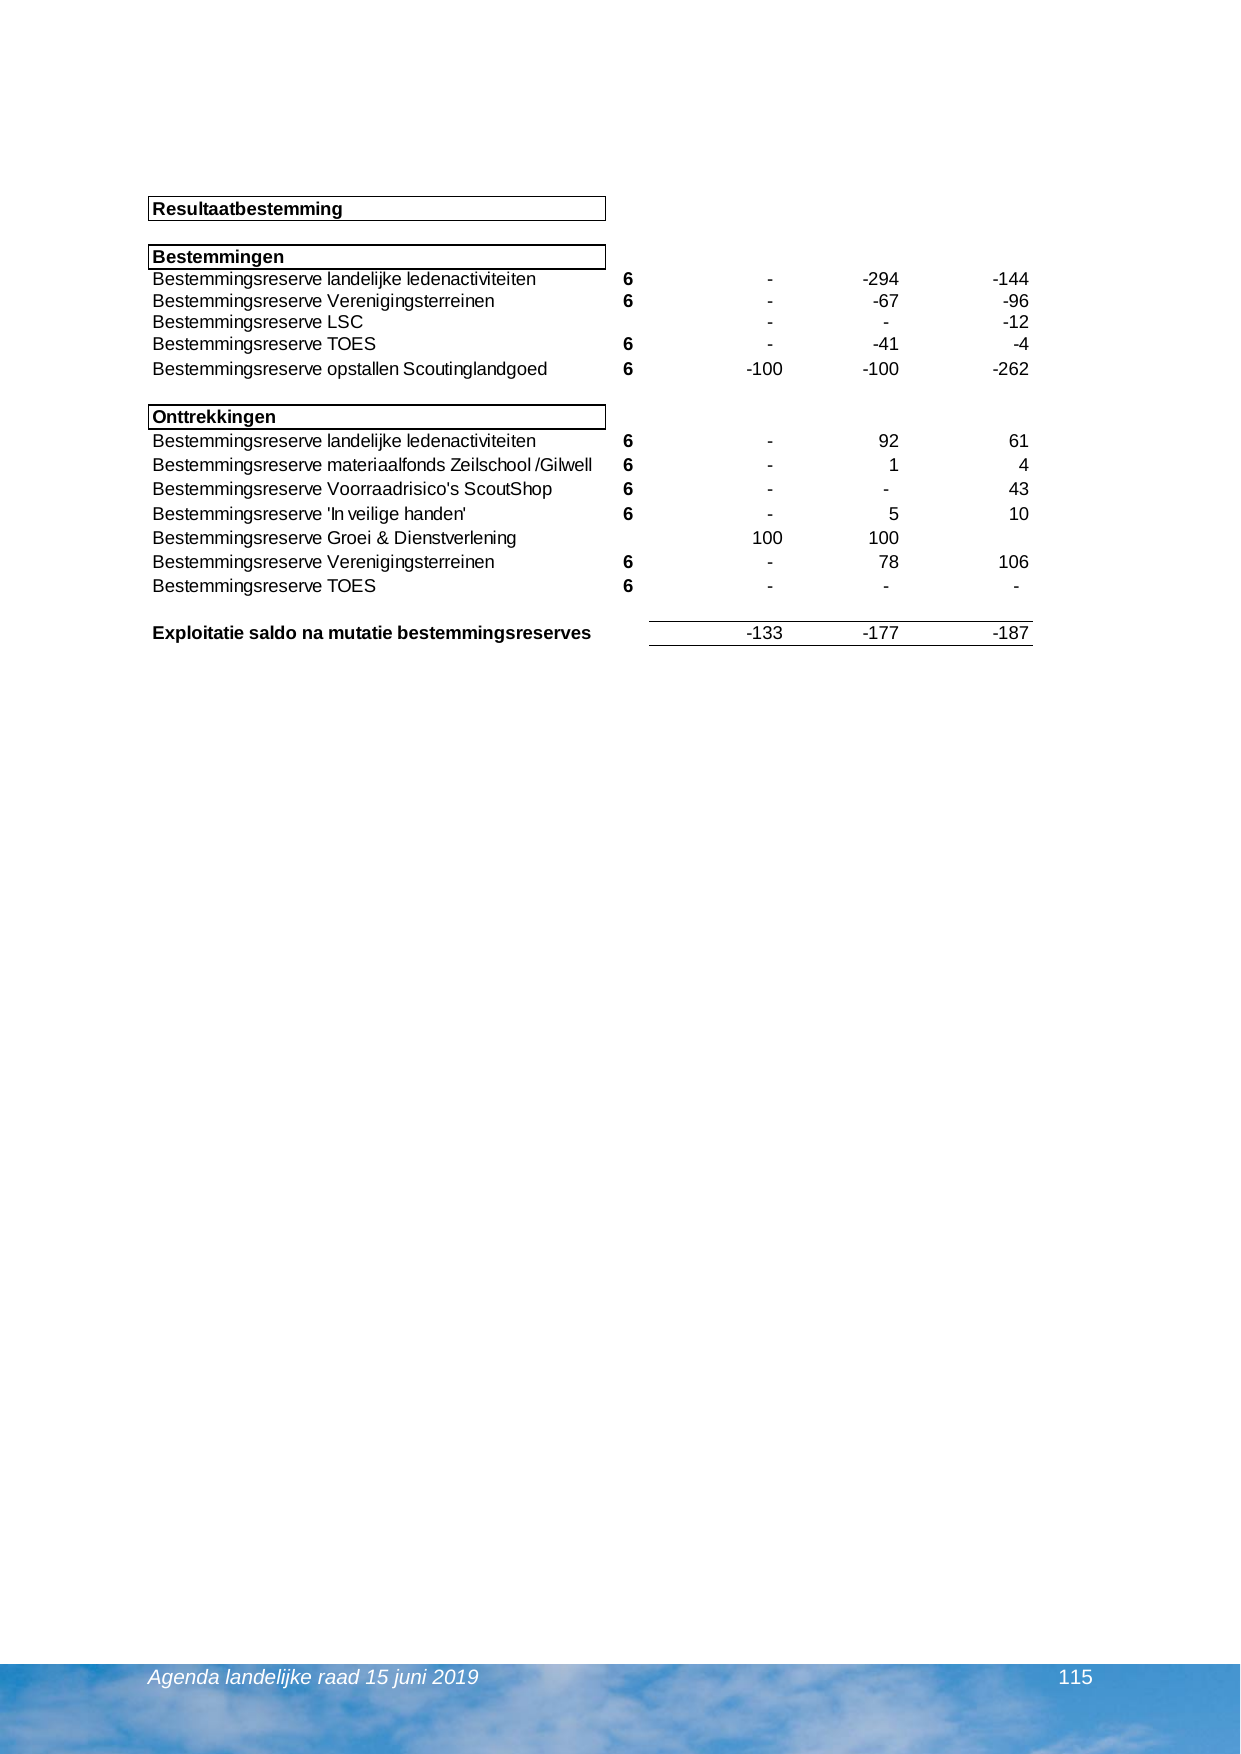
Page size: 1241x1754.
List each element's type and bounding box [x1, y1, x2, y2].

picture [0, 1664, 1241, 1754]
